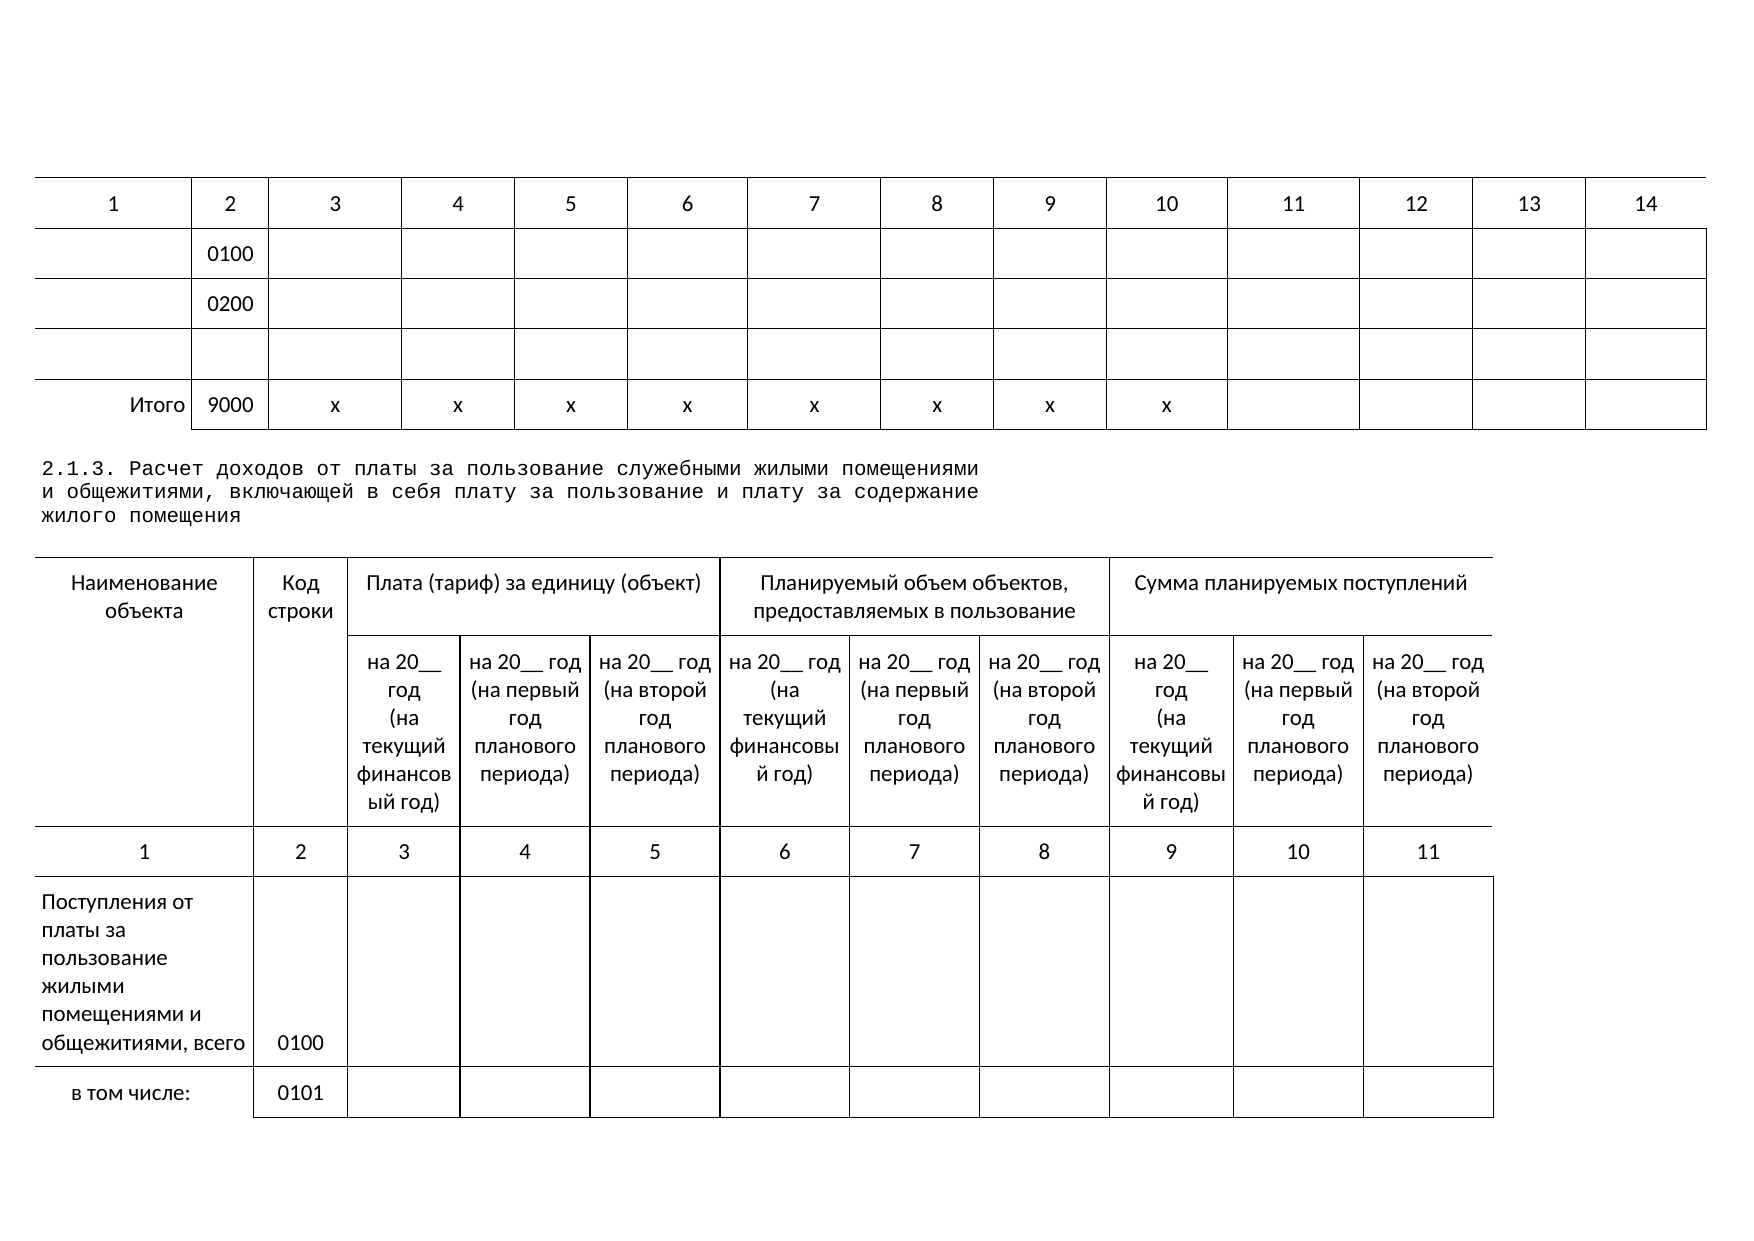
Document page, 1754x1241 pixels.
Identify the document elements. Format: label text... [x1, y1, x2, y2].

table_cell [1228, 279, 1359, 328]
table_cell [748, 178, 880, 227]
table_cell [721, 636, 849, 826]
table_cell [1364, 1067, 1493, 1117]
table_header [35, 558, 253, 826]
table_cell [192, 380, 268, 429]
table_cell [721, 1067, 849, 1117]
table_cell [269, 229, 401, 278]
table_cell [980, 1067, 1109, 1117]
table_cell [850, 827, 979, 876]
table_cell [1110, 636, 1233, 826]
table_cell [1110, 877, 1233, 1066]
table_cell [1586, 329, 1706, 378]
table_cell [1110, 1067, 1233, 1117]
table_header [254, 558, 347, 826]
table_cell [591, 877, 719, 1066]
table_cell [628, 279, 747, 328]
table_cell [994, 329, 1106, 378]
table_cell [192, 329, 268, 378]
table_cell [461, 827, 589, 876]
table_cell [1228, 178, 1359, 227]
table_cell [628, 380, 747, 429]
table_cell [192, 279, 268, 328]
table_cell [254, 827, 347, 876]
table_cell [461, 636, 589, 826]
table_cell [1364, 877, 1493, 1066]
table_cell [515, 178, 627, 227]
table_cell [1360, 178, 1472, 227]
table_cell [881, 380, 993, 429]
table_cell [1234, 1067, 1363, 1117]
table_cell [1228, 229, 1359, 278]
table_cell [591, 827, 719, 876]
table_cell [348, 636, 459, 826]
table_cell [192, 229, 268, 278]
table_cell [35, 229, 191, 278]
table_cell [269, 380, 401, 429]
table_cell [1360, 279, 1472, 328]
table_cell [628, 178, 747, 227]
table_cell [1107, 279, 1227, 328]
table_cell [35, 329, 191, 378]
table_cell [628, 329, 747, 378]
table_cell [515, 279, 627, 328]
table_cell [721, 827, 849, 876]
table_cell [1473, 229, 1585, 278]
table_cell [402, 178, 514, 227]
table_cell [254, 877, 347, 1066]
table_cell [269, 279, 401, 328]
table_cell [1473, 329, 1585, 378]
text жилого помещения [41, 505, 1713, 529]
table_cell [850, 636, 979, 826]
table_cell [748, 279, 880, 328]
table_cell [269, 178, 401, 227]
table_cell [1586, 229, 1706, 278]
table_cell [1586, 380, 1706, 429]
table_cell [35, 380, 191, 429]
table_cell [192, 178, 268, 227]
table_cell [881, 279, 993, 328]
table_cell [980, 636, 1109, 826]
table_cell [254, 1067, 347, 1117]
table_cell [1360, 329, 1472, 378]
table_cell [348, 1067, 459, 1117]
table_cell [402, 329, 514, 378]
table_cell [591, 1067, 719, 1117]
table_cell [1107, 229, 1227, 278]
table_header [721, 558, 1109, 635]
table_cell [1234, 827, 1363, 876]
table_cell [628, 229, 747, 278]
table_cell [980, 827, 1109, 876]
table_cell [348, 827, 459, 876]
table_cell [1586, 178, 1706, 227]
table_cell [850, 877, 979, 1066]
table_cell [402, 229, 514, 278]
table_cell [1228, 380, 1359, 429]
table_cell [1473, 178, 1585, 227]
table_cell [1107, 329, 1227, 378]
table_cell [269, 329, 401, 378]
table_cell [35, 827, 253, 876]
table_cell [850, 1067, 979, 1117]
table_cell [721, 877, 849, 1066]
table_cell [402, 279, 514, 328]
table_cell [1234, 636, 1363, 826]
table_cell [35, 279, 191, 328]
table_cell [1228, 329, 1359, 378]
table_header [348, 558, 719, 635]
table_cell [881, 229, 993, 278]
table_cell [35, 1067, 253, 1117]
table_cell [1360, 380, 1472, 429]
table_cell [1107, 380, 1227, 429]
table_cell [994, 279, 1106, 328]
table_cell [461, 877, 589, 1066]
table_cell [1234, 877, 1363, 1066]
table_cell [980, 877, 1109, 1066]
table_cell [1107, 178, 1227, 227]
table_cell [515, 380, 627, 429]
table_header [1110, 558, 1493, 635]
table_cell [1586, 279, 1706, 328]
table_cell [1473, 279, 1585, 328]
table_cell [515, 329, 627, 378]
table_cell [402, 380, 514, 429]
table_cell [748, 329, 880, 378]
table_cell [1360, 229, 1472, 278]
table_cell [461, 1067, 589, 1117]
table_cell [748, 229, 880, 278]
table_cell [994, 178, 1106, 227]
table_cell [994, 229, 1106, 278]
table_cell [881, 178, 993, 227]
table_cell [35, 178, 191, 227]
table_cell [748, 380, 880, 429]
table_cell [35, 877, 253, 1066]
text и общежитиями, включающей в себя плату за пользование и плату за содержание [41, 481, 1713, 505]
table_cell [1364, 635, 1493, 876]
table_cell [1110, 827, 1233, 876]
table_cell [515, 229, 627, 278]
text 2.1.3. Расчет доходов от платы за пользование служебными жилыми помещениями [41, 458, 1713, 481]
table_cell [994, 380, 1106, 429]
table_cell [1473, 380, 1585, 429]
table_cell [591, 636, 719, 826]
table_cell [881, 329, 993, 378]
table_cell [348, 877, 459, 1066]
